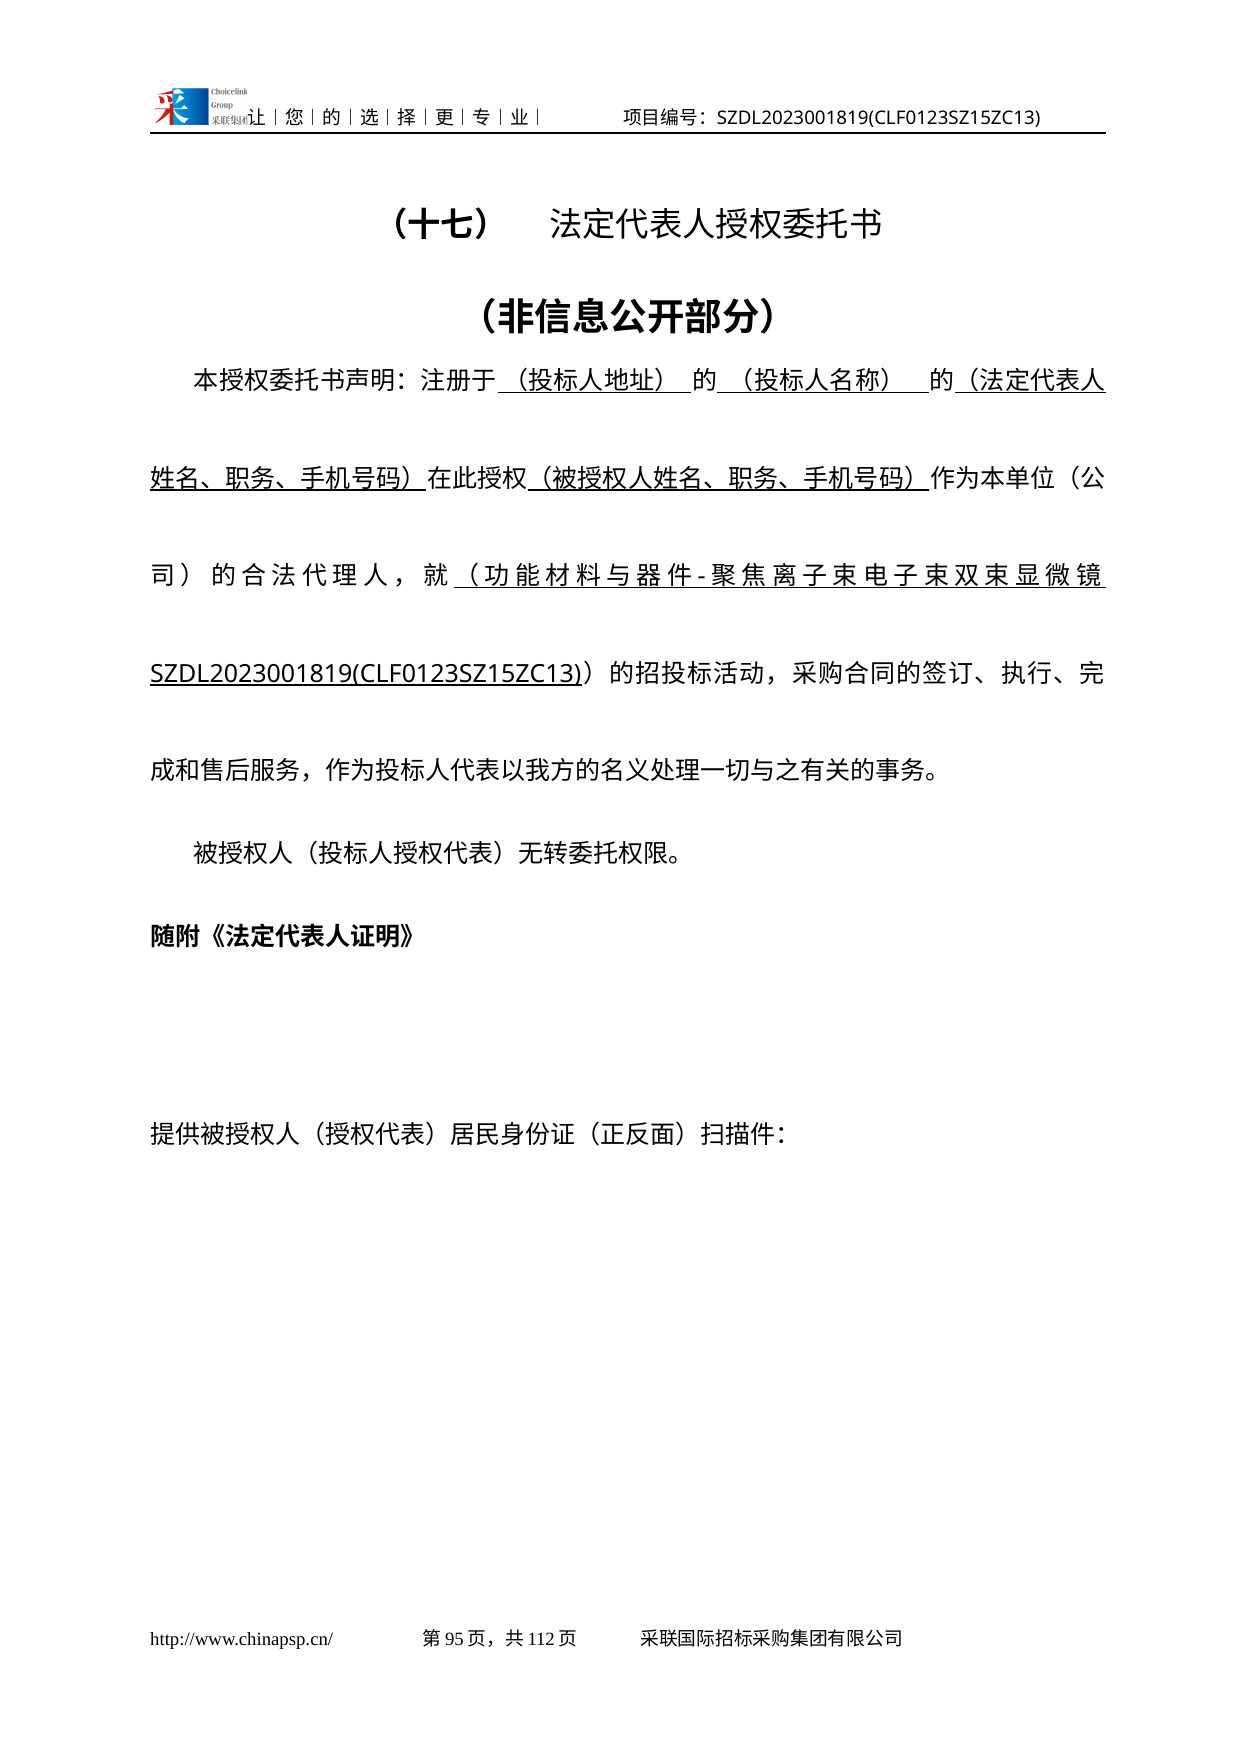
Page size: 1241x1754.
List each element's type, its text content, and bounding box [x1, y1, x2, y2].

text 本授权委托书声明：注册于 （投标人地址） 的 （投标人名称） 的（法定代表人姓名、职务、手机号码）在此授权（被授权人姓名、职务、手机号码）作为本单位（公司）的合法代理人，就（功能材料与器件-聚焦离子束电子束双束显微镜、SZDL2023001819(CLF0123SZ15ZC13)）的招投标活动，采购合同的签订、执行、完成和售后服务，作为投标人代表以我方的名义处理一切与之有关的事务。 [150, 346, 1106, 801]
text （非信息公开部分） [150, 281, 1106, 346]
text 随附《法定代表人证明》 [150, 902, 1106, 967]
subtitle 法定代表人授权委托书 [150, 189, 1106, 254]
picture [155, 88, 248, 125]
text 被授权人（投标人授权代表）无转委托权限。 [150, 819, 1106, 884]
text 提供被授权人（授权代表）居民身份证（正反面）扫描件： [150, 1100, 1106, 1165]
